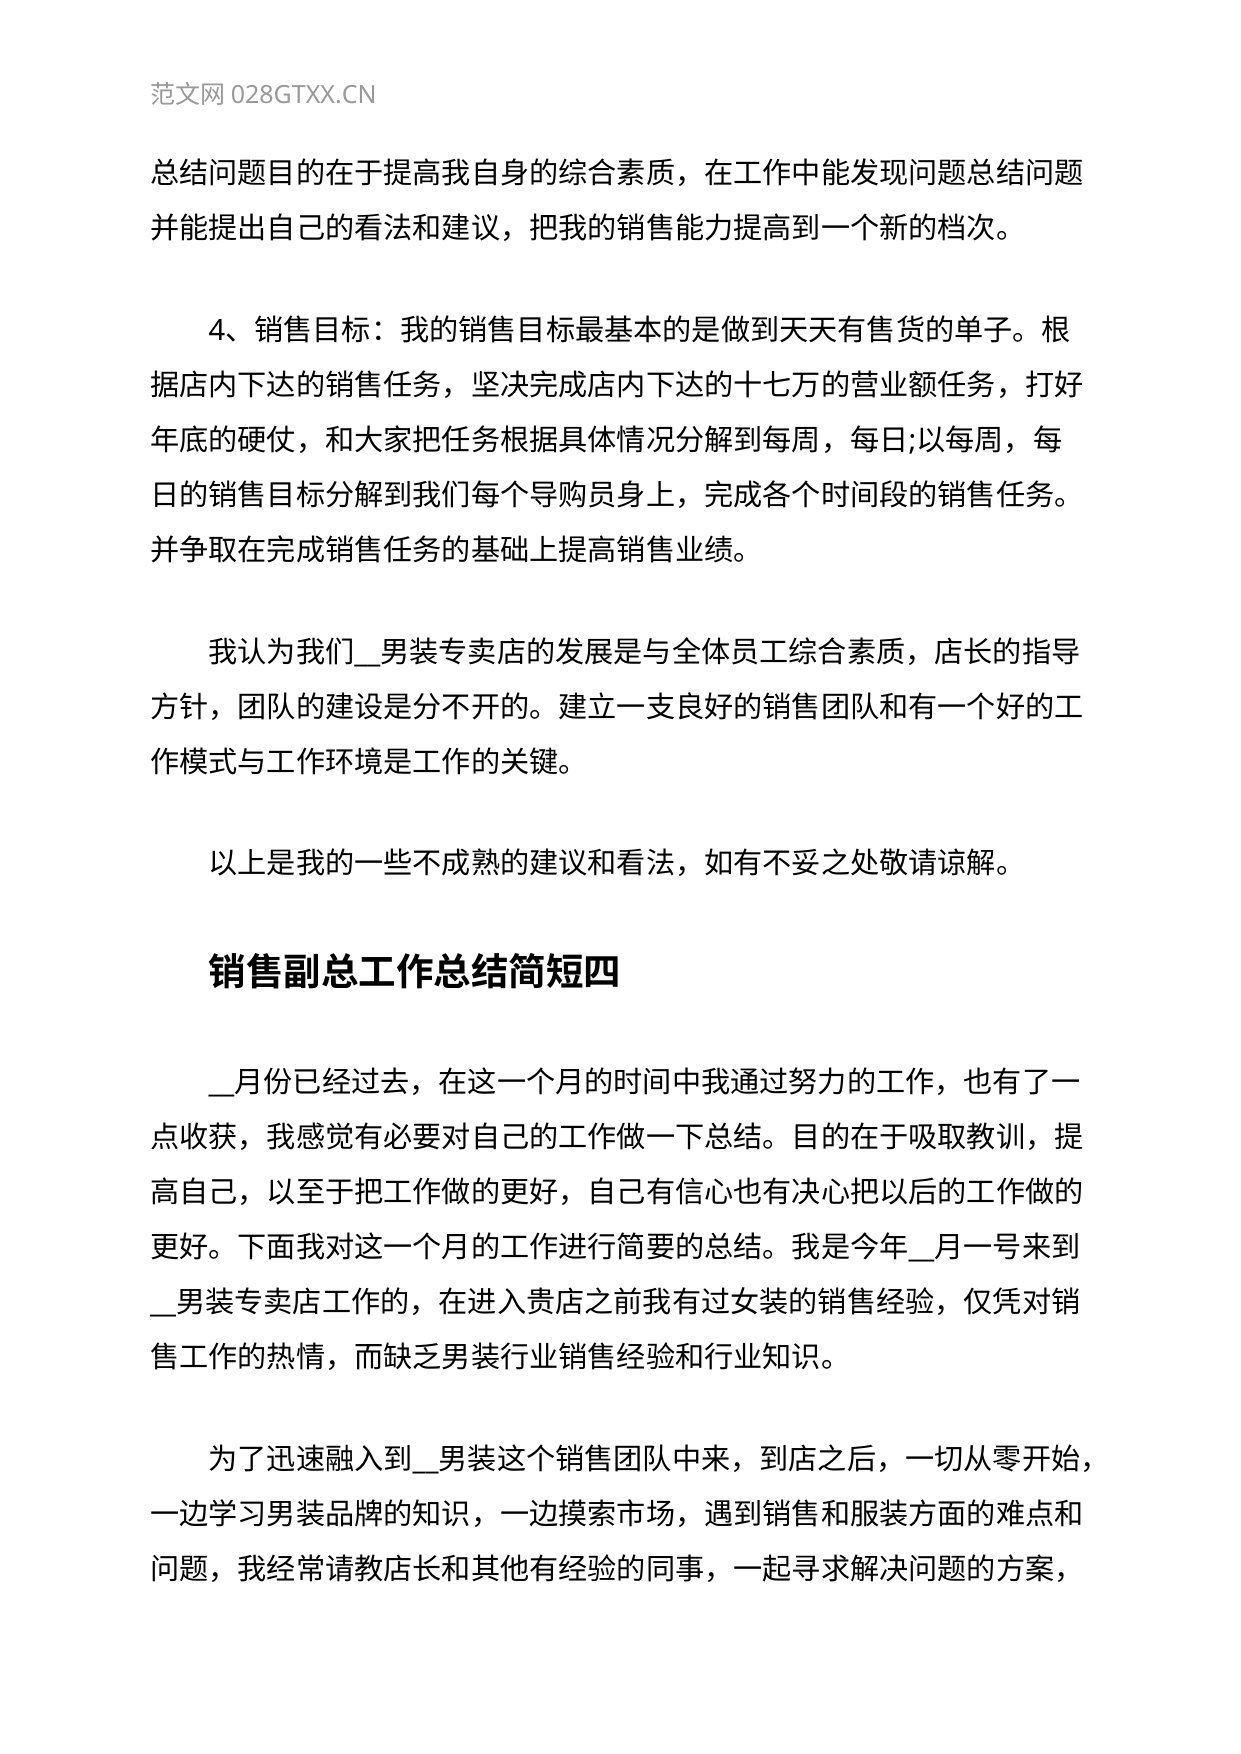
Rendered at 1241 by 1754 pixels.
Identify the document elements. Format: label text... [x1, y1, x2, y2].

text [150, 150, 1090, 247]
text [150, 1436, 1090, 1588]
text 4、销售目标：我的销售目标最基本的是做到天天有售货的单子。根据店内下达的销售任务，坚决完成店内下达的十七万的营业额任务，打好年底的硬仗，和大家把任务根据具体情况分解到每周，每日;以每周，每日的销售目标分解到我们每个导购员身上，完成各个时间段的销售任务。并争取在完成销售任务的基础上提高销售业绩。 [150, 307, 1090, 569]
text 以上是我的一些不成熟的建议和看法，如有不妥之处敬请谅解。 [150, 840, 1090, 882]
text __月份已经过去，在这一个月的时间中我通过努力的工作，也有了一点收获，我感觉有必要对自己的工作做一下总结。目的在于吸取教训，提高自己，以至于把工作做的更好，自己有信心也有决心把以后的工作做的更好。下面我对这一个月的工作进行简要的总结。我是今年__月一号来到__男装专卖店工作的，在进入贵店之前我有过女装的销售经验，仅凭对销售工作的热情，而缺乏男装行业销售经验和行业知识。 [150, 1059, 1090, 1376]
text 销售副总工作总结简短四 [150, 942, 1090, 996]
text 我认为我们__男装专卖店的发展是与全体员工综合素质，店长的指导方针，团队的建设是分不开的。建立一支良好的销售团队和有一个好的工作模式与工作环境是工作的关键。 [150, 628, 1090, 780]
